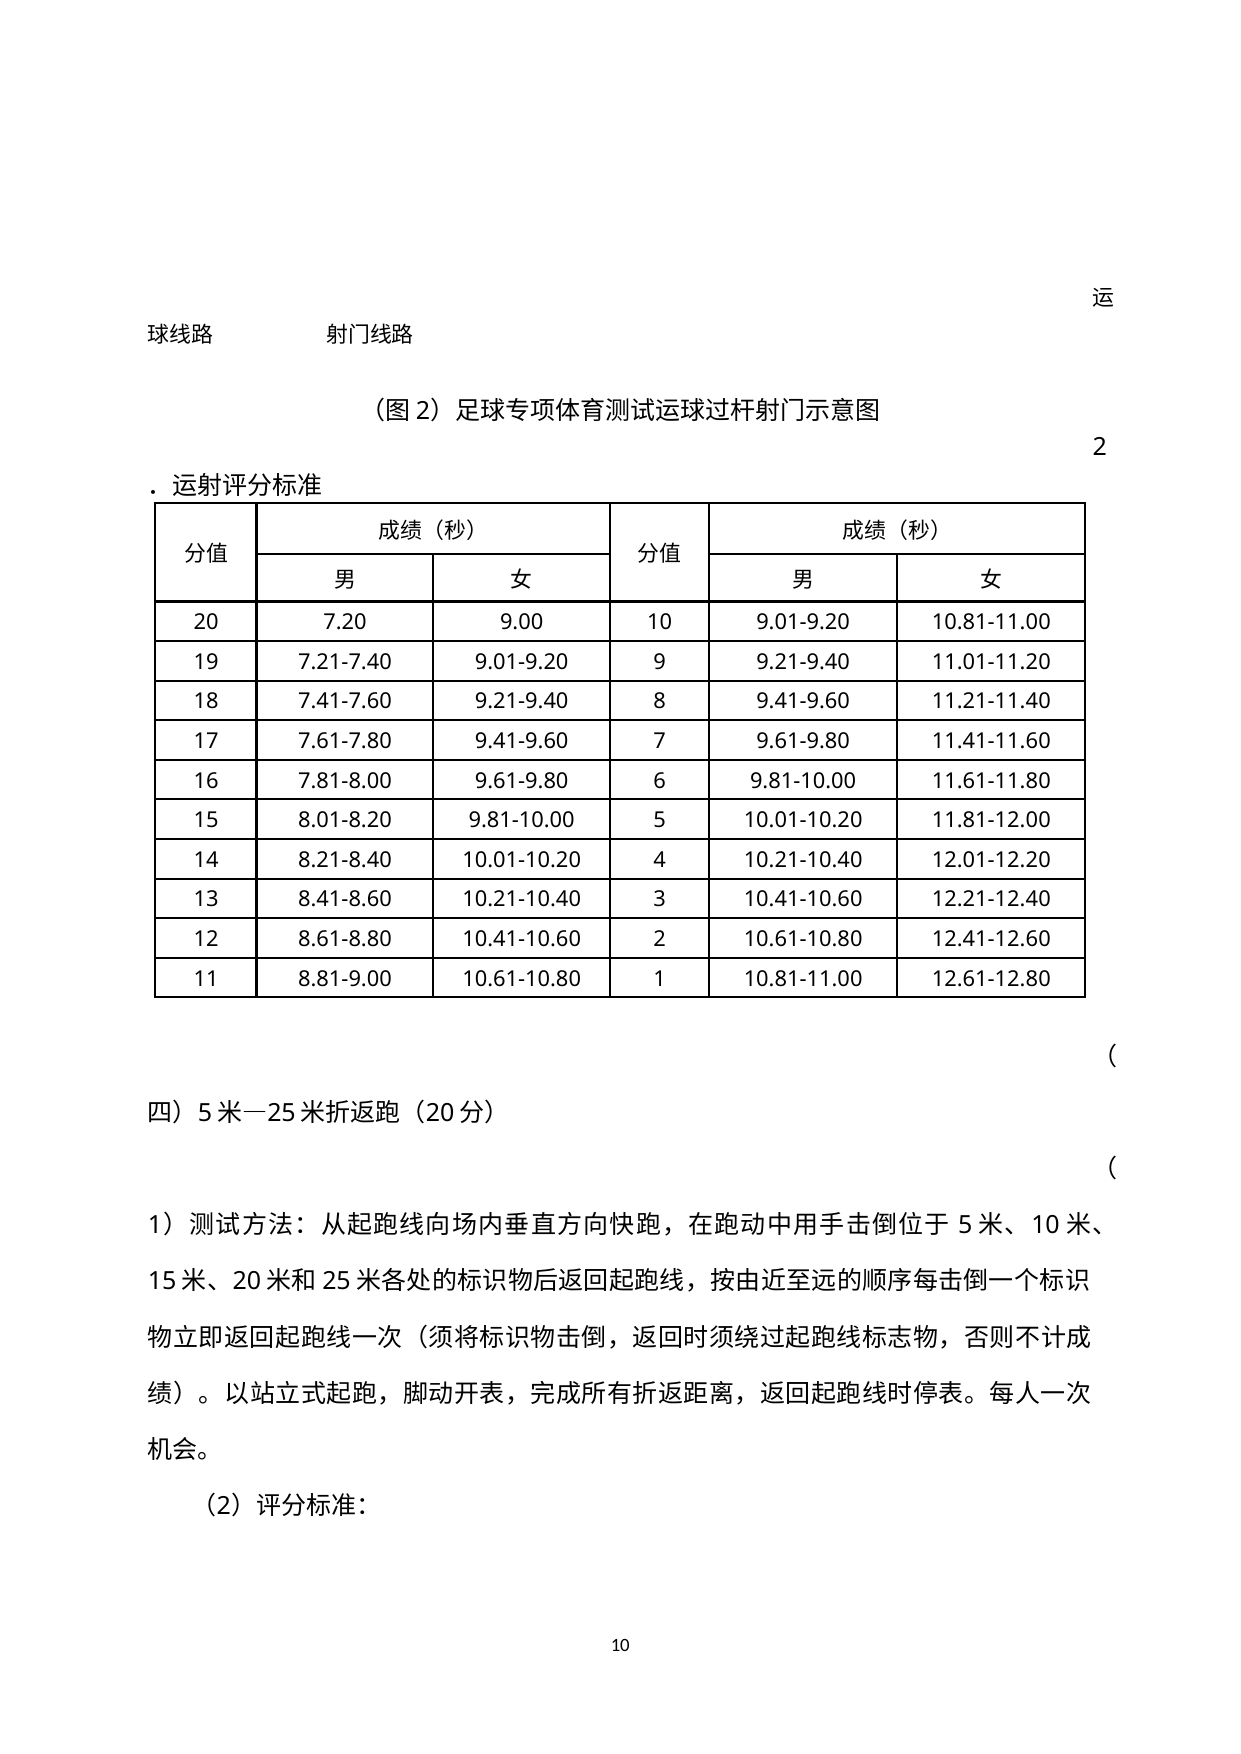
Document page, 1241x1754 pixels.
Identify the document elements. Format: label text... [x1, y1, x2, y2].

text 2．运射评分标准 [148, 427, 1092, 502]
table_cell 11.81-12.00 [898, 800, 1084, 838]
table_cell 男 [258, 555, 432, 600]
table_cell 12.21-12.40 [898, 880, 1084, 917]
table_cell 18 [156, 682, 255, 719]
table_header 成绩（秒） [258, 504, 609, 553]
table_cell 11.21-11.40 [898, 682, 1084, 719]
table_header 分值 [156, 504, 255, 600]
table_cell 3 [611, 880, 708, 917]
table_cell 20 [156, 603, 255, 640]
table_cell 8.01-8.20 [258, 800, 432, 838]
table_cell 7 [611, 721, 708, 759]
table_cell 9.41-9.60 [434, 721, 609, 759]
table_cell 8 [611, 682, 708, 719]
table_cell 16 [156, 761, 255, 798]
table_cell 11.61-11.80 [898, 761, 1084, 798]
table_cell 11.01-11.20 [898, 642, 1084, 679]
table_cell 8.21-8.40 [258, 840, 432, 877]
table_cell 8.81-9.00 [258, 959, 432, 996]
table_cell 女 [898, 555, 1084, 600]
table_cell 9.81-10.00 [710, 761, 896, 798]
text （图2）足球专项体育测试运球过杆射门示意图 [148, 389, 1092, 427]
table_cell 10 [611, 603, 708, 640]
table_cell 10.01-10.20 [710, 800, 896, 838]
table_cell 12.41-12.60 [898, 919, 1084, 957]
table_cell 5 [611, 800, 708, 838]
text （2）评分标准： [148, 1484, 1092, 1522]
table_cell 10.81-11.00 [898, 603, 1084, 640]
table_cell 1 [611, 959, 708, 996]
table_cell 10.61-10.80 [710, 919, 896, 957]
table_cell 女 [434, 555, 609, 600]
table_cell 男 [710, 555, 896, 600]
table_cell 7.20 [258, 603, 432, 640]
table_cell 7.61-7.80 [258, 721, 432, 759]
table_cell 10.21-10.40 [434, 880, 609, 917]
table_cell 7.81-8.00 [258, 761, 432, 798]
table_cell 9.61-9.80 [434, 761, 609, 798]
table_cell 17 [156, 721, 255, 759]
table_header 成绩（秒） [710, 504, 1084, 553]
table_cell 10.01-10.20 [434, 840, 609, 877]
table_cell 6 [611, 761, 708, 798]
table_cell 10.41-10.60 [434, 919, 609, 957]
table_cell 9 [611, 642, 708, 679]
table_cell 9.61-9.80 [710, 721, 896, 759]
table_cell 12.61-12.80 [898, 959, 1084, 996]
table_cell 10.41-10.60 [710, 880, 896, 917]
table_cell 9.01-9.20 [710, 603, 896, 640]
text 运球线路 射门线路 [148, 277, 1092, 352]
table_cell 12.01-12.20 [898, 840, 1084, 877]
table_cell 12 [156, 919, 255, 957]
table_cell 13 [156, 880, 255, 917]
table_cell 11 [156, 959, 255, 996]
table_cell 9.81-10.00 [434, 800, 609, 838]
table_header 分值 [611, 504, 708, 600]
table_cell 7.41-7.60 [258, 682, 432, 719]
table_cell 9.21-9.40 [434, 682, 609, 719]
table_cell 14 [156, 840, 255, 877]
table_cell 8.41-8.60 [258, 880, 432, 917]
table_cell 9.41-9.60 [710, 682, 896, 719]
text （1）测试方法：从起跑线向场内垂直方向快跑，在跑动中用手击倒位于5米、10米、15米、20米和25米各处的标识物后返回起跑线，按由近至远的顺序每击倒一个标识物立即返回起跑线一次（须将标识物击倒，返回时须绕过起跑线标志物，否则不计成绩）。以站立式起跑，脚动开表，完成所有折返距离，返回起跑线时停表。每人一次机会。 [148, 1148, 1092, 1466]
text （四）5米—25米折返跑（20分） [148, 1036, 1092, 1129]
table_cell 2 [611, 919, 708, 957]
table_cell 10.21-10.40 [710, 840, 896, 877]
table_cell 9.01-9.20 [434, 642, 609, 679]
table_cell 10.81-11.00 [710, 959, 896, 996]
table_cell 8.61-8.80 [258, 919, 432, 957]
table_cell 9.00 [434, 603, 609, 640]
table_cell 19 [156, 642, 255, 679]
table_cell 10.61-10.80 [434, 959, 609, 996]
table_cell 7.21-7.40 [258, 642, 432, 679]
table_cell 9.21-9.40 [710, 642, 896, 679]
table_cell 15 [156, 800, 255, 838]
table_cell 11.41-11.60 [898, 721, 1084, 759]
table_cell 4 [611, 840, 708, 877]
